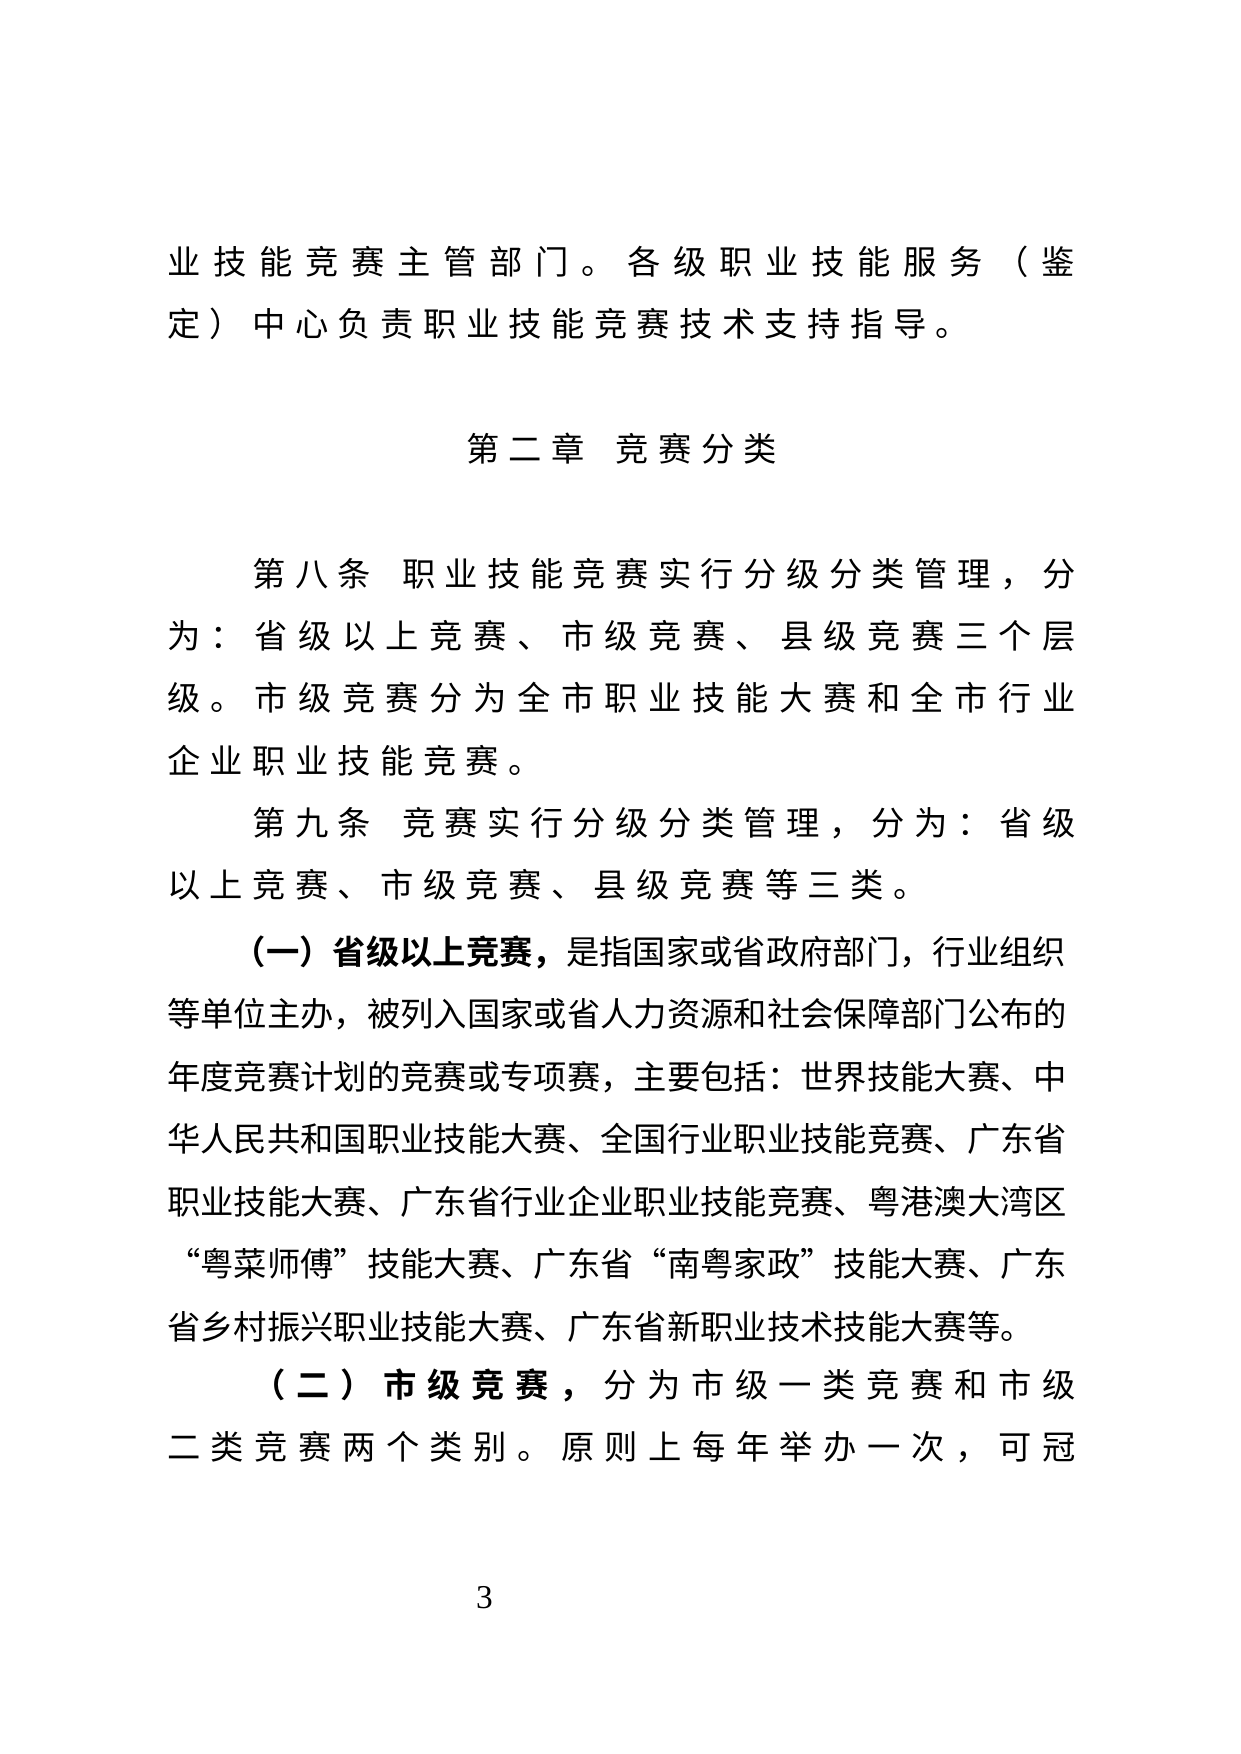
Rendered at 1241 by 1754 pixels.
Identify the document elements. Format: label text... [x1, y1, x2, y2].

text 第八条 职业技能竞赛实行分级分类管理，分为：省级以上竞赛、市级竞赛、县级竞赛三个层级。市级竞赛分为全市职业技能大赛和全市行业企业职业技能竞赛。 [167, 541, 1085, 790]
text 第二章 竞赛分类 [167, 416, 1085, 478]
text 第九条 竞赛实行分级分类管理，分为：省级以上竞赛、市级竞赛、县级竞赛等三类。 [167, 790, 1085, 914]
text （一）省级以上竞赛，是指国家或省政府部门，行业组织等单位主办，被列入国家或省人力资源和社会保障部门公布的年度竞赛计划的竞赛或专项赛，主要包括：世界技能大赛、中华人民共和国职业技能大赛、全国行业职业技能竞赛、广东省职业技能大赛、广东省行业企业职业技能竞赛、粤港澳大湾区“粤菜师傅”技能大赛、广东省“南粤家政”技能大赛、广东省乡村振兴职业技能大赛、广东省新职业技术技能大赛等。 [167, 914, 1085, 1352]
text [167, 229, 1085, 353]
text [167, 1352, 1085, 1476]
